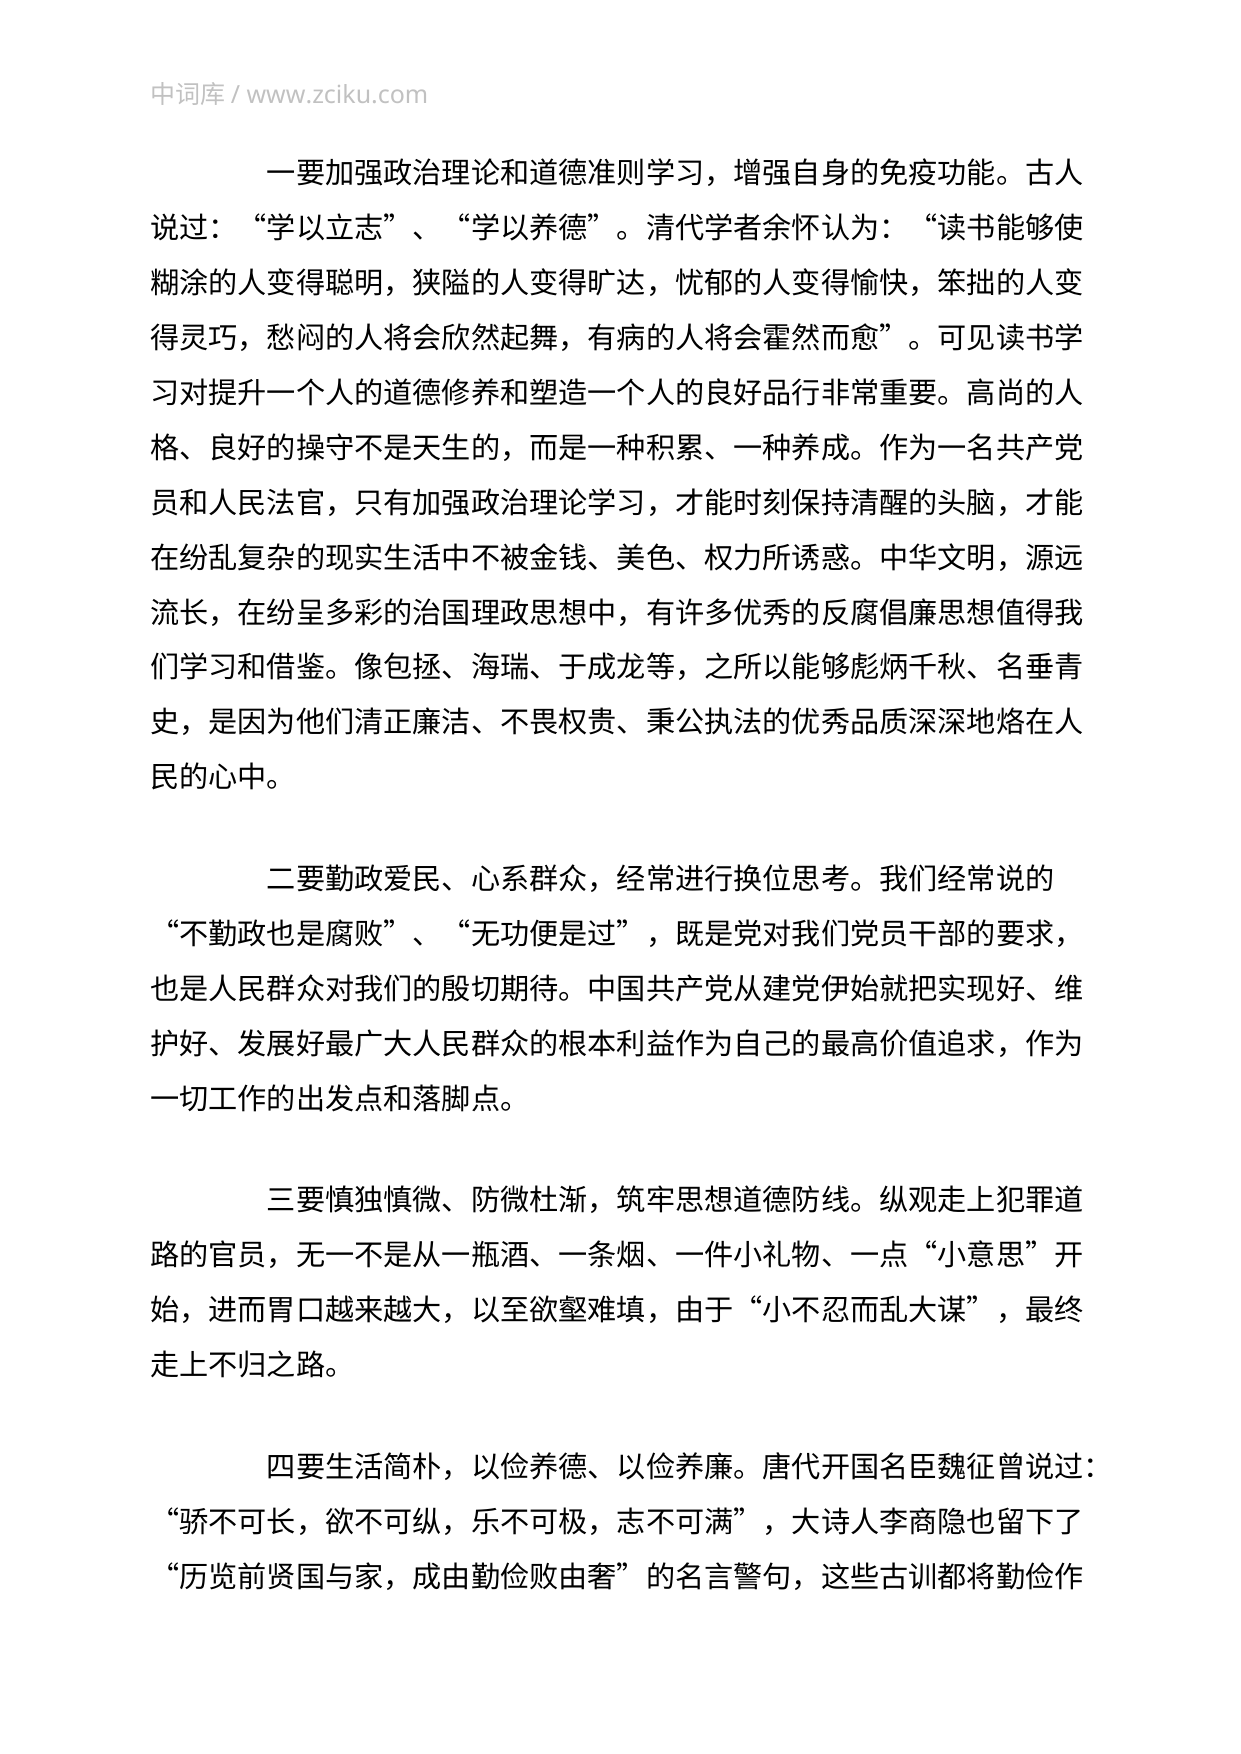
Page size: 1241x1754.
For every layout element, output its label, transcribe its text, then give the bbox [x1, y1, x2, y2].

text 一要加强政治理论和道德准则学习，增强自身的免疫功能。古人说过：“学以立志”、“学以养德”。清代学者余怀认为：“读书能够使糊涂的人变得聪明，狭隘的人变得旷达，忧郁的人变得愉快，笨拙的人变得灵巧，愁闷的人将会欣然起舞，有病的人将会霍然而愈”。可见读书学习对提升一个人的道德修养和塑造一个人的良好品行非常重要。高尚的人格、良好的操守不是天生的，而是一种积累、一种养成。作为一名共产党员和人民法官，只有加强政治理论学习，才能时刻保持清醒的头脑，才能在纷乱复杂的现实生活中不被金钱、美色、权力所诱惑。中华文明，源远流长，在纷呈多彩的治国理政思想中，有许多优秀的反腐倡廉思想值得我们学习和借鉴。像包拯、海瑞、于成龙等，之所以能够彪炳千秋、名垂青史，是因为他们清正廉洁、不畏权贵、秉公执法的优秀品质深深地烙在人民的心中。 [150, 150, 1090, 796]
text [150, 1443, 1090, 1596]
text 二要勤政爱民、心系群众，经常进行换位思考。我们经常说的“不勤政也是腐败”、“无功便是过”，既是党对我们党员干部的要求，也是人民群众对我们的殷切期待。中国共产党从建党伊始就把实现好、维护好、发展好最广大人民群众的根本利益作为自己的最高价值追求，作为一切工作的出发点和落脚点。 [150, 856, 1090, 1117]
text 三要慎独慎微、防微杜渐，筑牢思想道德防线。纵观走上犯罪道路的官员，无一不是从一瓶酒、一条烟、一件小礼物、一点“小意思”开始，进而胃口越来越大，以至欲壑难填，由于“小不忍而乱大谋”，最终走上不归之路。 [150, 1177, 1090, 1384]
